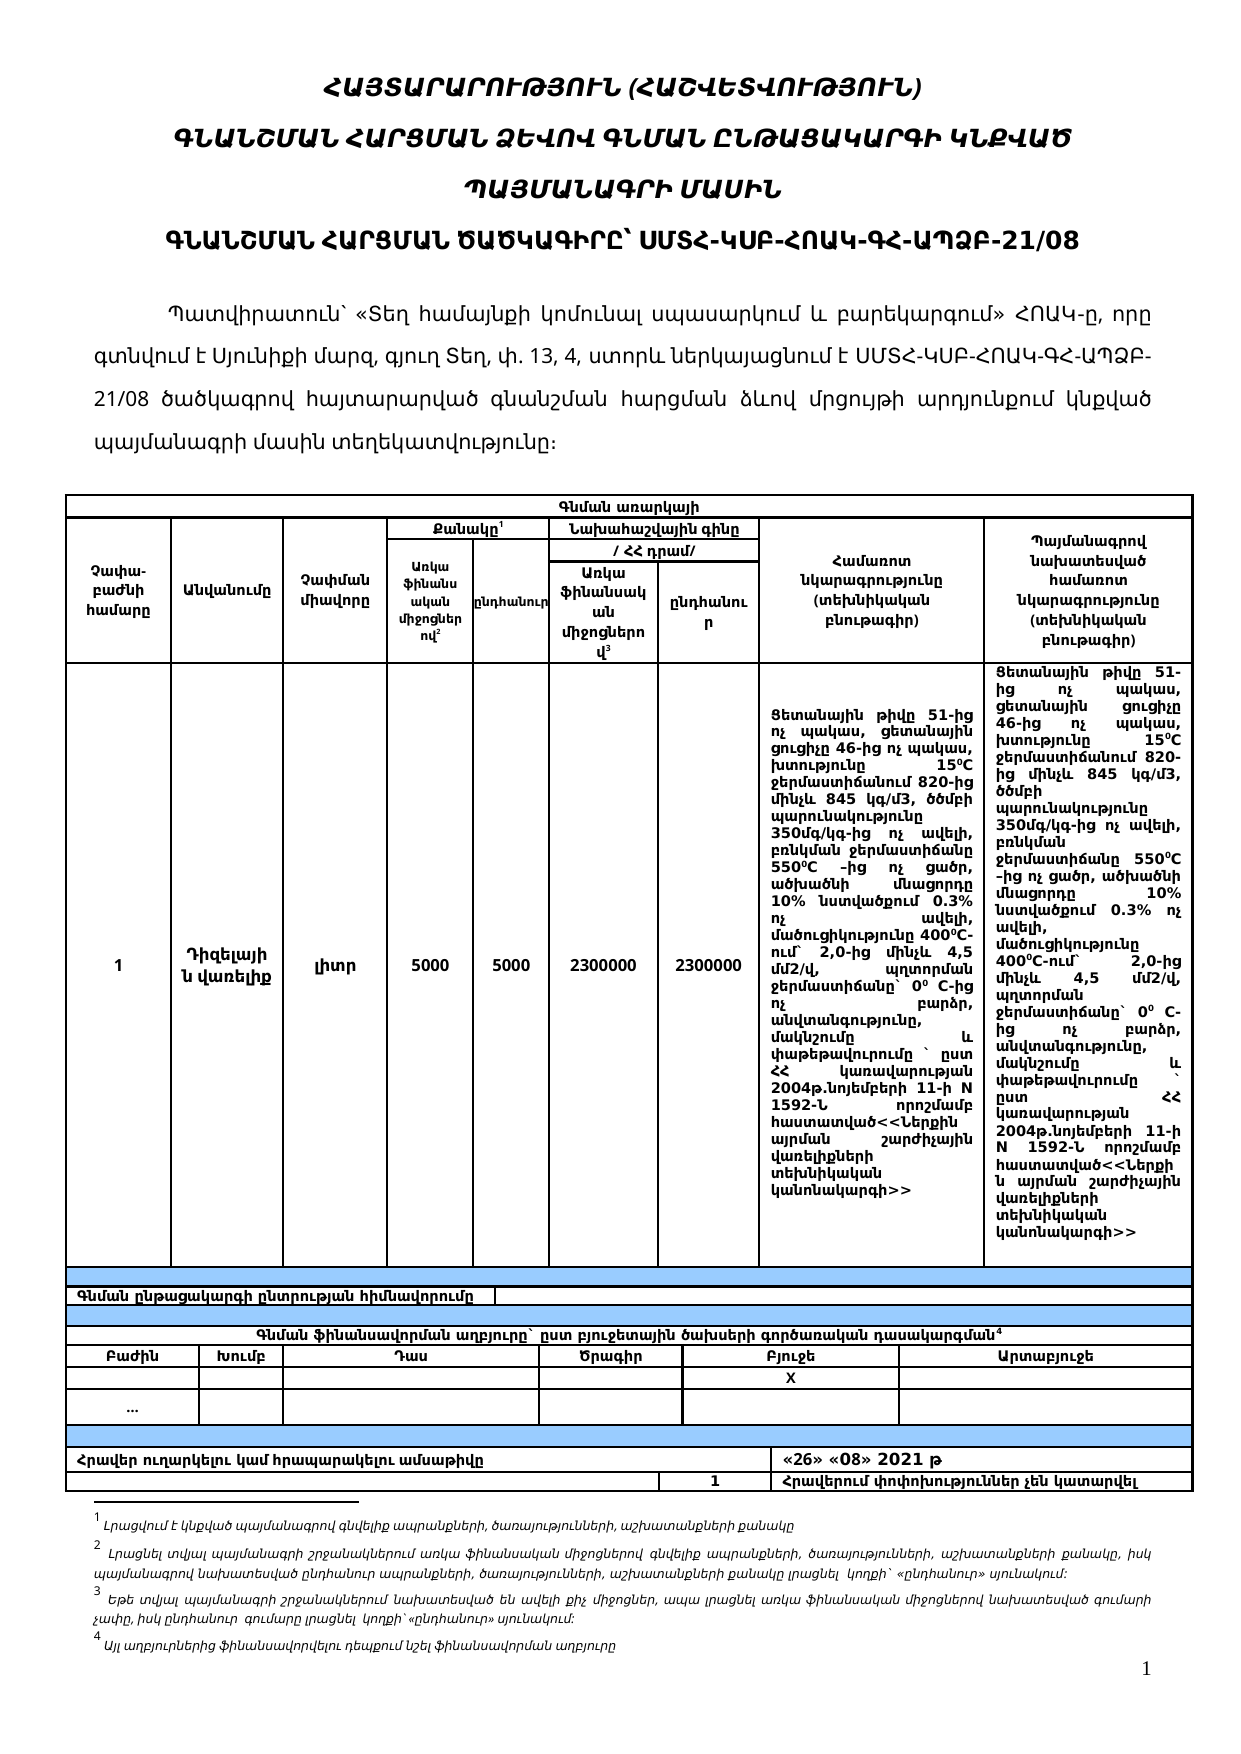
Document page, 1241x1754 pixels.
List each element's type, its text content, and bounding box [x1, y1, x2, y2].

table_cell … [67, 1390, 198, 1424]
table_cell Նախահաշվային գինը [550, 519, 758, 538]
table_cell Չափման միավորը [284, 519, 386, 662]
table_cell 5000 [388, 664, 472, 1266]
table_cell Դիզելային վառելիք [172, 664, 282, 1266]
table_cell [900, 1368, 1191, 1388]
table_cell [284, 1390, 538, 1424]
table_cell Առկա ֆինանսական միջոցներով [388, 540, 472, 662]
table_cell 2300000 [659, 664, 758, 1266]
table_cell Ցետանային թիվը 51-ից ոչ պակաս, ցետանային ցուցիչը 46-ից ոչ պակաս, խտությունը 150C ջերմաստիճանում 820-ից մինչև 845 կգ/մ3, ծծմբի պարունակությունը 350մգ/կգ-ից ոչ ավելի, բռնկման ջերմաստիճանը 5500C –ից ոչ ցածր, ածխածնի մնացորդը 10% նստվածքում 0.3% ոչ ավելի, մածուցիկությունը 4000C-ում` 2,0-ից մինչև 4,5 մմ2/վ, պղտորման ջերմաստիճանը` 00 C-ից ոչ բարձր, անվտանգությունը, մակնշումը և փաթեթավուրումը ` ըստ ՀՀ կառավարության 2004թ.նոյեմբերի 11-ի N 1592-Ն որոշմամբ հաստատված<<Ներքին այրման շարժիչային վառելիքների տեխնիկական կանոնակարգի>> [985, 664, 1191, 1266]
table_cell [684, 1390, 898, 1424]
table_cell [540, 1368, 681, 1388]
table_cell [496, 1288, 1191, 1304]
table_cell ընդհանուր [474, 540, 548, 662]
table_cell Ծրագիր [540, 1346, 681, 1366]
table_cell [67, 1426, 1191, 1446]
table_cell ընդհանուր [659, 563, 758, 662]
table_cell Քանակը [388, 519, 548, 538]
table_cell Չափա-բաժնի համարը [67, 519, 170, 662]
table_cell 1 [660, 1473, 770, 1490]
table_cell լիտր [284, 664, 386, 1266]
table_cell [67, 1306, 1191, 1325]
text ԳՆԱՆՇՄԱՆ ՀԱՐՑՄԱՆ ՁԵՎՈՎ ԳՆՄԱՆ ԸՆԹԱՑԱԿԱՐԳԻ ԿՆՔՎԱԾ ՊԱՅՄԱՆԱԳՐԻ ՄԱՍԻՆ [94, 121, 1152, 206]
table_cell Հրավեր ուղարկելու կամ հրապարակելու ամսաթիվը [67, 1448, 770, 1471]
table_cell Ցետանային թիվը 51-ից ոչ պակաս, ցետանային ցուցիչը 46-ից ոչ պակաս, խտությունը 150C ջերմաստիճանում 820-ից մինչև 845 կգ/մ3, ծծմբի պարունակությունը 350մգ/կգ-ից ոչ ավելի, բռնկման ջերմաստիճանը 5500C –ից ոչ ցածր, ածխածնի մնացորդը 10% նստվածքում 0.3% ոչ ավելի, մածուցիկությունը 4000C-ում` 2,0-ից մինչև 4,5 մմ2/վ, պղտորման ջերմաստիճանը` 00 C-ից ոչ բարձր, անվտանգությունը, մակնշումը և փաթեթավուրումը ` ըստ ՀՀ կառավարության 2004թ.նոյեմբերի 11-ի N 1592-Ն որոշմամբ հաստատված<<Ներքին այրման շարժիչային վառելիքների տեխնիկական կանոնակարգի>> [760, 664, 983, 1266]
table_cell [540, 1390, 681, 1424]
table_cell Գնման ընթացակարգի ընտրության հիմնավորումը [67, 1288, 494, 1304]
table_cell Բյուջե [684, 1346, 898, 1366]
table_cell Առկա ֆինանսական միջոցներով [550, 563, 657, 662]
table_cell Արտաբյուջե [900, 1346, 1191, 1366]
table_cell [67, 1368, 198, 1388]
table_cell Դաս [284, 1346, 538, 1366]
text ՀԱՅՏԱՐԱՐՈՒԹՅՈՒՆ (ՀԱՇՎԵՏՎՈՒԹՅՈՒՆ) [94, 70, 1152, 104]
table_cell / ՀՀ դրամ/ [550, 540, 758, 560]
table_cell Խումբ [200, 1346, 282, 1366]
table_cell Համառոտ նկարագրությունը (տեխնիկական բնութագիր) [760, 519, 983, 662]
text Պատվիրատուն` «Տեղ համայնքի կոմունալ սպասարկում և բարեկարգում» ՀՈԱԿ-ը, որը գտնվում է Սյունիքի մարզ, գյուղ Տեղ, փ. 13, 4, ստորև ներկայացնում է ՍՄՏՀ-ԿՍԲ-ՀՈԱԿ-ԳՀ-ԱՊՁԲ-21/08 ծածկագրով հայտարարված գնանշման հարցման ձևով մրցույթի արդյունքում կնքված պայմանագրի մասին տեղեկատվությունը։ [94, 299, 1152, 455]
table_cell «26» «08» 2021 թ [772, 1448, 1191, 1471]
table_header Գնման առարկայի [67, 496, 1191, 516]
table_cell Հրավերում փոփոխություններ չեն կատարվել [772, 1473, 1191, 1490]
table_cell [67, 1473, 658, 1490]
table_cell X [684, 1368, 898, 1388]
table_cell Բաժին [67, 1346, 198, 1366]
table_cell [67, 1268, 1191, 1285]
subtitle ԳՆԱՆՇՄԱՆ ՀԱՐՑՄԱՆ ԾԱԾԿԱԳԻՐԸ՝ ՍՄՏՀ-ԿՍԲ-ՀՈԱԿ-ԳՀ-ԱՊՁԲ-21/08 [94, 223, 1152, 257]
table_cell Գնման ֆինանսավորման աղբյուրը` ըստ բյուջետային ծախսերի գործառական դասակարգման [67, 1327, 1191, 1344]
table_cell [200, 1368, 282, 1388]
table_cell 2300000 [550, 664, 657, 1266]
table_cell [284, 1368, 538, 1388]
table_cell [200, 1390, 282, 1424]
table_cell Պայմանագրով նախատեսված համառոտ նկարագրությունը (տեխնիկական բնութագիր) [985, 519, 1191, 662]
table_cell 1 [67, 664, 170, 1266]
table_cell 5000 [474, 664, 548, 1266]
table_cell Անվանումը [172, 519, 282, 662]
table_cell [900, 1390, 1191, 1424]
